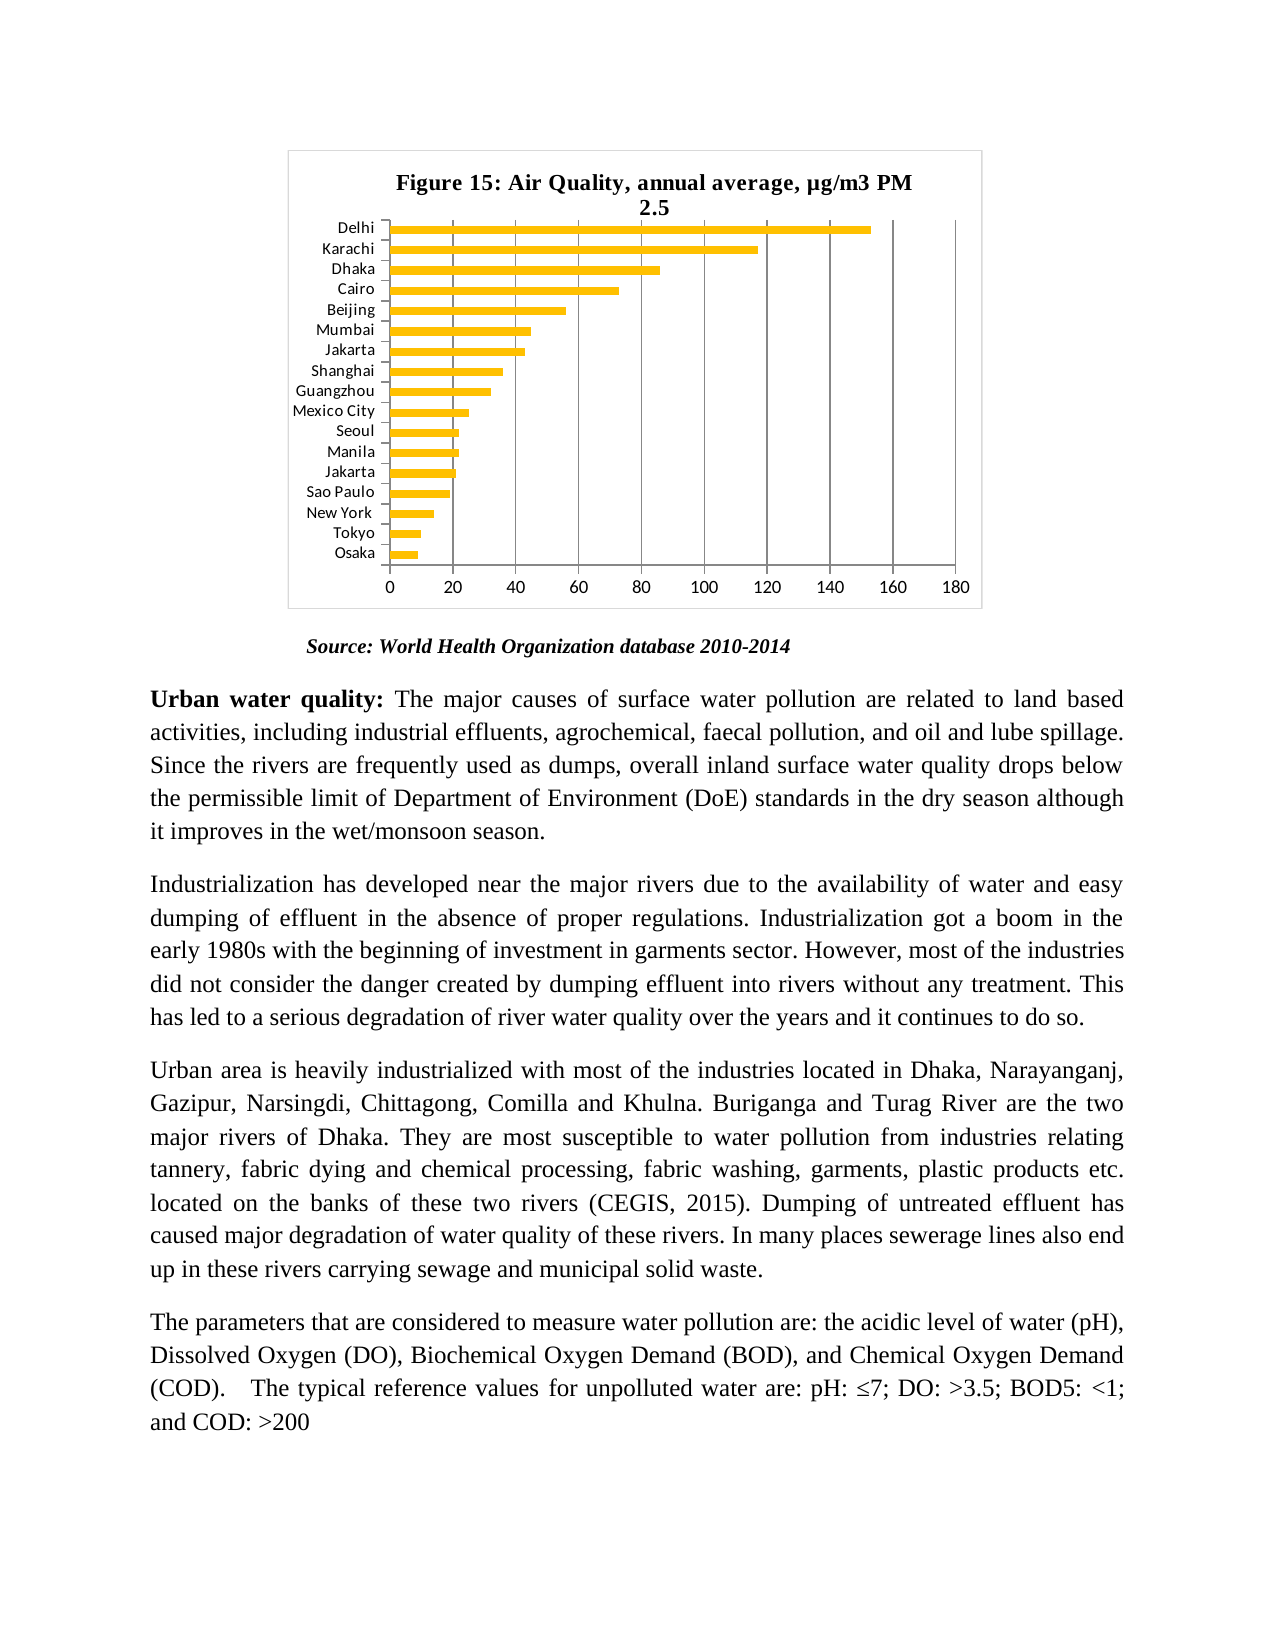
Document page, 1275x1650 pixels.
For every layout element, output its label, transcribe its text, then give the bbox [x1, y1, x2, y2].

text Source: World Health Organization database 2010-2014 [150, 634, 1125, 658]
text The parameters that are considered to measure water pollution are: the acidic level of water (pH), Dissolved Oxygen (DO), Biochemical Oxygen Demand (BOD), and Chemical Oxygen Demand (COD). The typical reference values for unpolluted water are: pH: ≤7; DO: >3.5; BOD5: <1; and COD: >200 [150, 1307, 1125, 1435]
text Industrialization has developed near the major rivers due to the availability of water and easy dumping of effluent in the absence of proper regulations. Industrialization got a boom in the early 1980s with the beginning of investment in garments sector. However, most of the industries did not consider the danger created by dumping effluent into rivers without any treatment. This has led to a serious degradation of river water quality over the years and it continues to do so. [150, 869, 1125, 1030]
text Urban water quality: The major causes of surface water pollution are related to land based activities, including industrial effluents, agrochemical, faecal pollution, and oil and lube spillage. Since the rivers are frequently used as dumps, overall inland surface water quality drops below the permissible limit of Department of Environment (DoE) standards in the dry season although it improves in the wet/monsoon season. [150, 684, 1125, 844]
text Urban area is heavily industrialized with most of the industries located in Dhaka, Narayanganj, Gazipur, Narsingdi, Chittagong, Comilla and Khulna. Buriganga and Turag River are the two major rivers of Dhaka. They are most susceptible to water pollution from industries relating tannery, fabric dying and chemical processing, fabric washing, garments, plastic products etc. located on the banks of these two rivers (CEGIS, 2015). Dumping of untreated effluent has caused major degradation of water quality of these rivers. In many places sewerage lines also end up in these rivers carrying sewage and municipal solid waste. [150, 1056, 1125, 1282]
